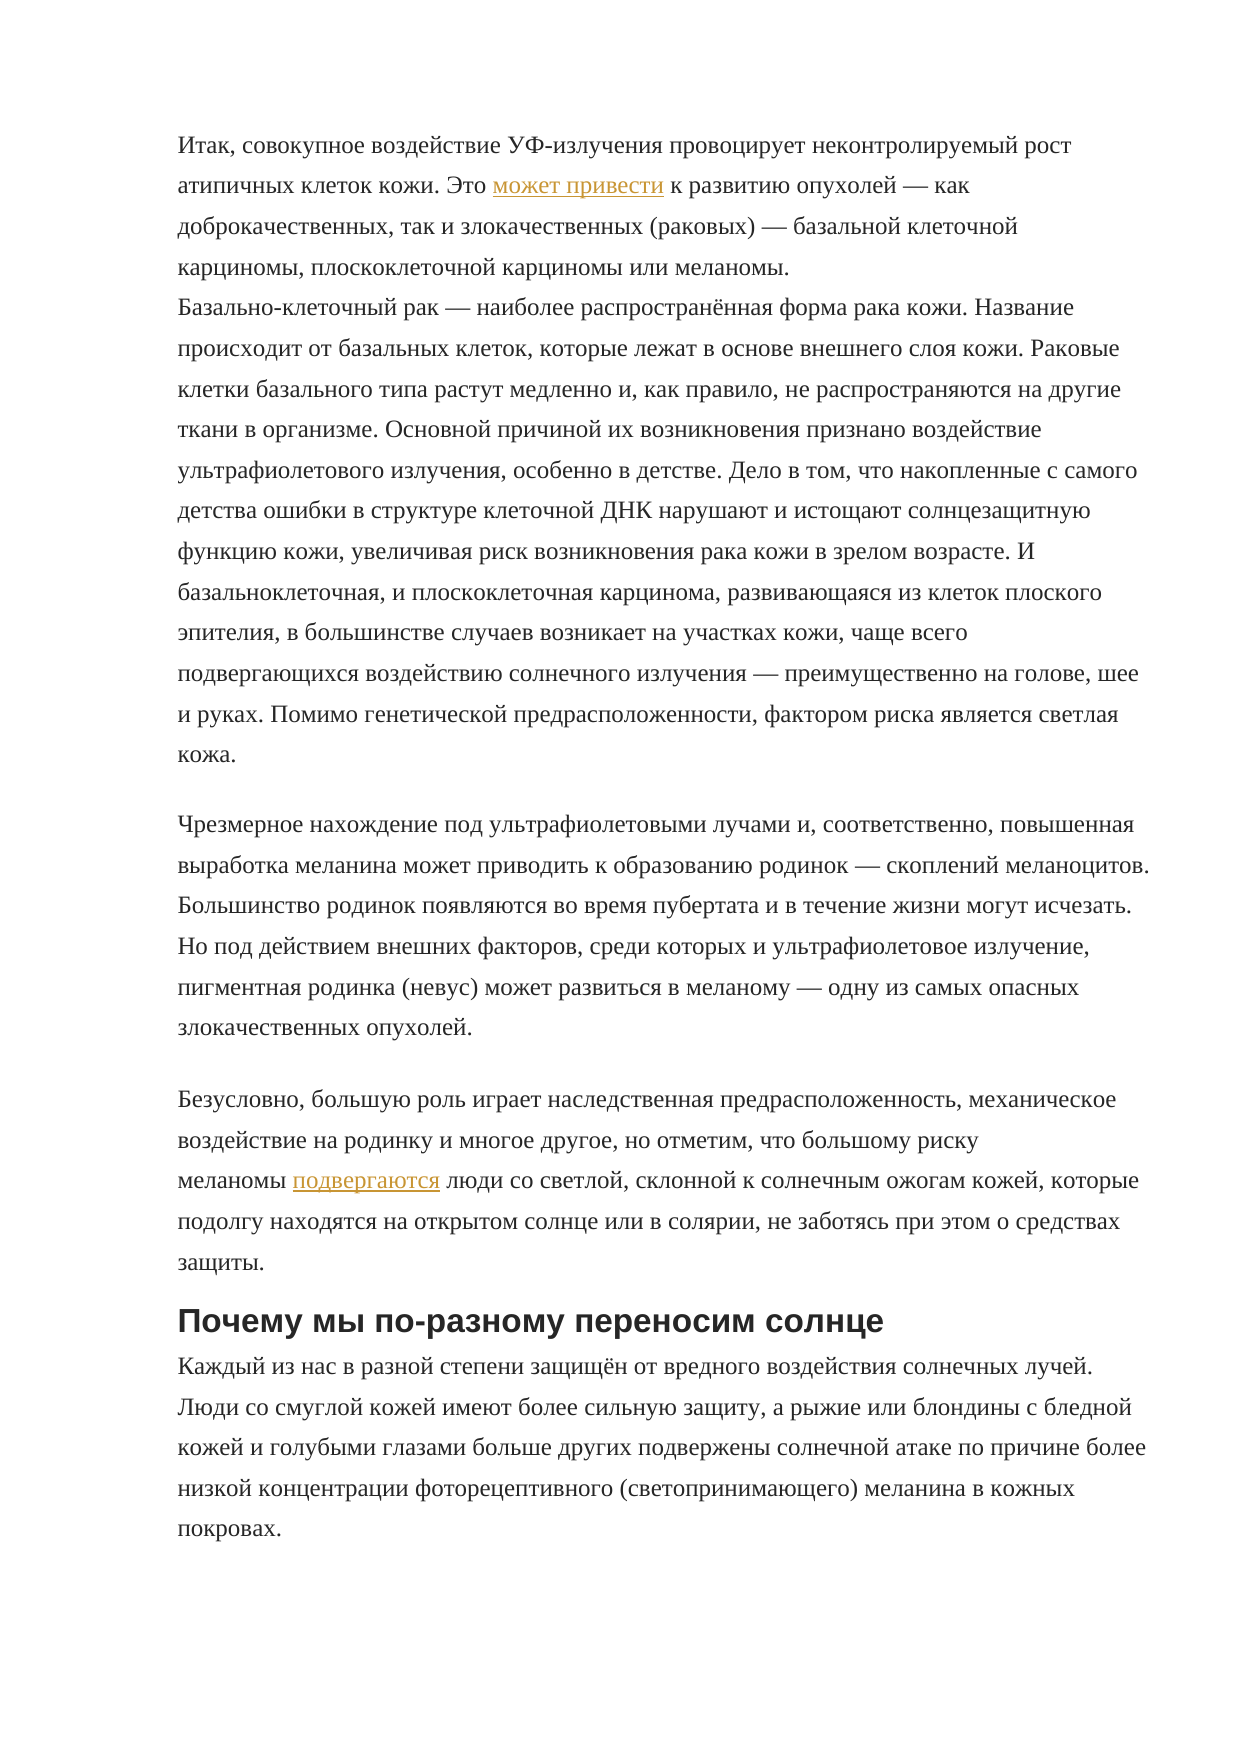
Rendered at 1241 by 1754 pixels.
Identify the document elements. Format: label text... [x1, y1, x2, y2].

text Почему мы по-разному переносим солнце [177, 1275, 1152, 1339]
text Каждый из нас в разной степени защищён от вредного воздействия солнечных лучей. Люди со смуглой кожей имеют более сильную защиту, а рыжие или блондины с бледной кожей и голубыми глазами больше других подвержены солнечной атаке по причине более низкой концентрации фоторецептивного (светопринимающего) меланина в кожных покровах. [177, 1339, 1152, 1542]
text Итак, совокупное воздействие УФ-излучения провоцирует неконтролируемый рост атипичных клеток кожи. Это может привести к развитию опухолей — как доброкачественных, так и злокачественных (раковых) — базальной клеточной карциномы, плоскоклеточной карциномы или меланомы. [177, 118, 1152, 281]
text Безусловно, большую роль играет наследственная предрасположенность, механическое воздействие на родинку и многое другое, но отметим, что большому риску меланомы подвергаются люди со светлой, склонной к солнечным ожогам кожей, которые подолгу находятся на открытом солнце или в солярии, не заботясь при этом о средствах защиты. [177, 1072, 1152, 1275]
text Базально-клеточный рак — наиболее распространённая форма рака кожи. Название происходит от базальных клеток, которые лежат в основе внешнего слоя кожи. Раковые клетки базального типа растут медленно и, как правило, не распространяются на другие ткани в организме. Основной причиной их возникновения признано воздействие ультрафиолетового излучения, особенно в детстве. Дело в том, что накопленные с самого детства ошибки в структуре клеточной ДНК нарушают и истощают солнцезащитную функцию кожи, увеличивая риск возникновения рака кожи в зрелом возрасте. И базальноклеточная, и плоскоклеточная карцинома, развивающаяся из клеток плоского эпителия, в большинстве случаев возникает на участках кожи, чаще всего подвергающихся воздействию солнечного излучения — преимущественно на голове, шее и руках. Помимо генетической предрасположенности, фактором риска является светлая кожа. [177, 281, 1152, 768]
text Чрезмерное нахождение под ультрафиолетовыми лучами и, соответственно, повышенная выработка меланина может приводить к образованию родинок — скоплений меланоцитов. Большинство родинок появляются во время пубертата и в течение жизни могут исчезать. Но под действием внешних факторов, среди которых и ультрафиолетовое излучение, пигментная родинка (невус) может развиться в меланому — одну из самых опасных злокачественных опухолей. [177, 797, 1152, 1041]
